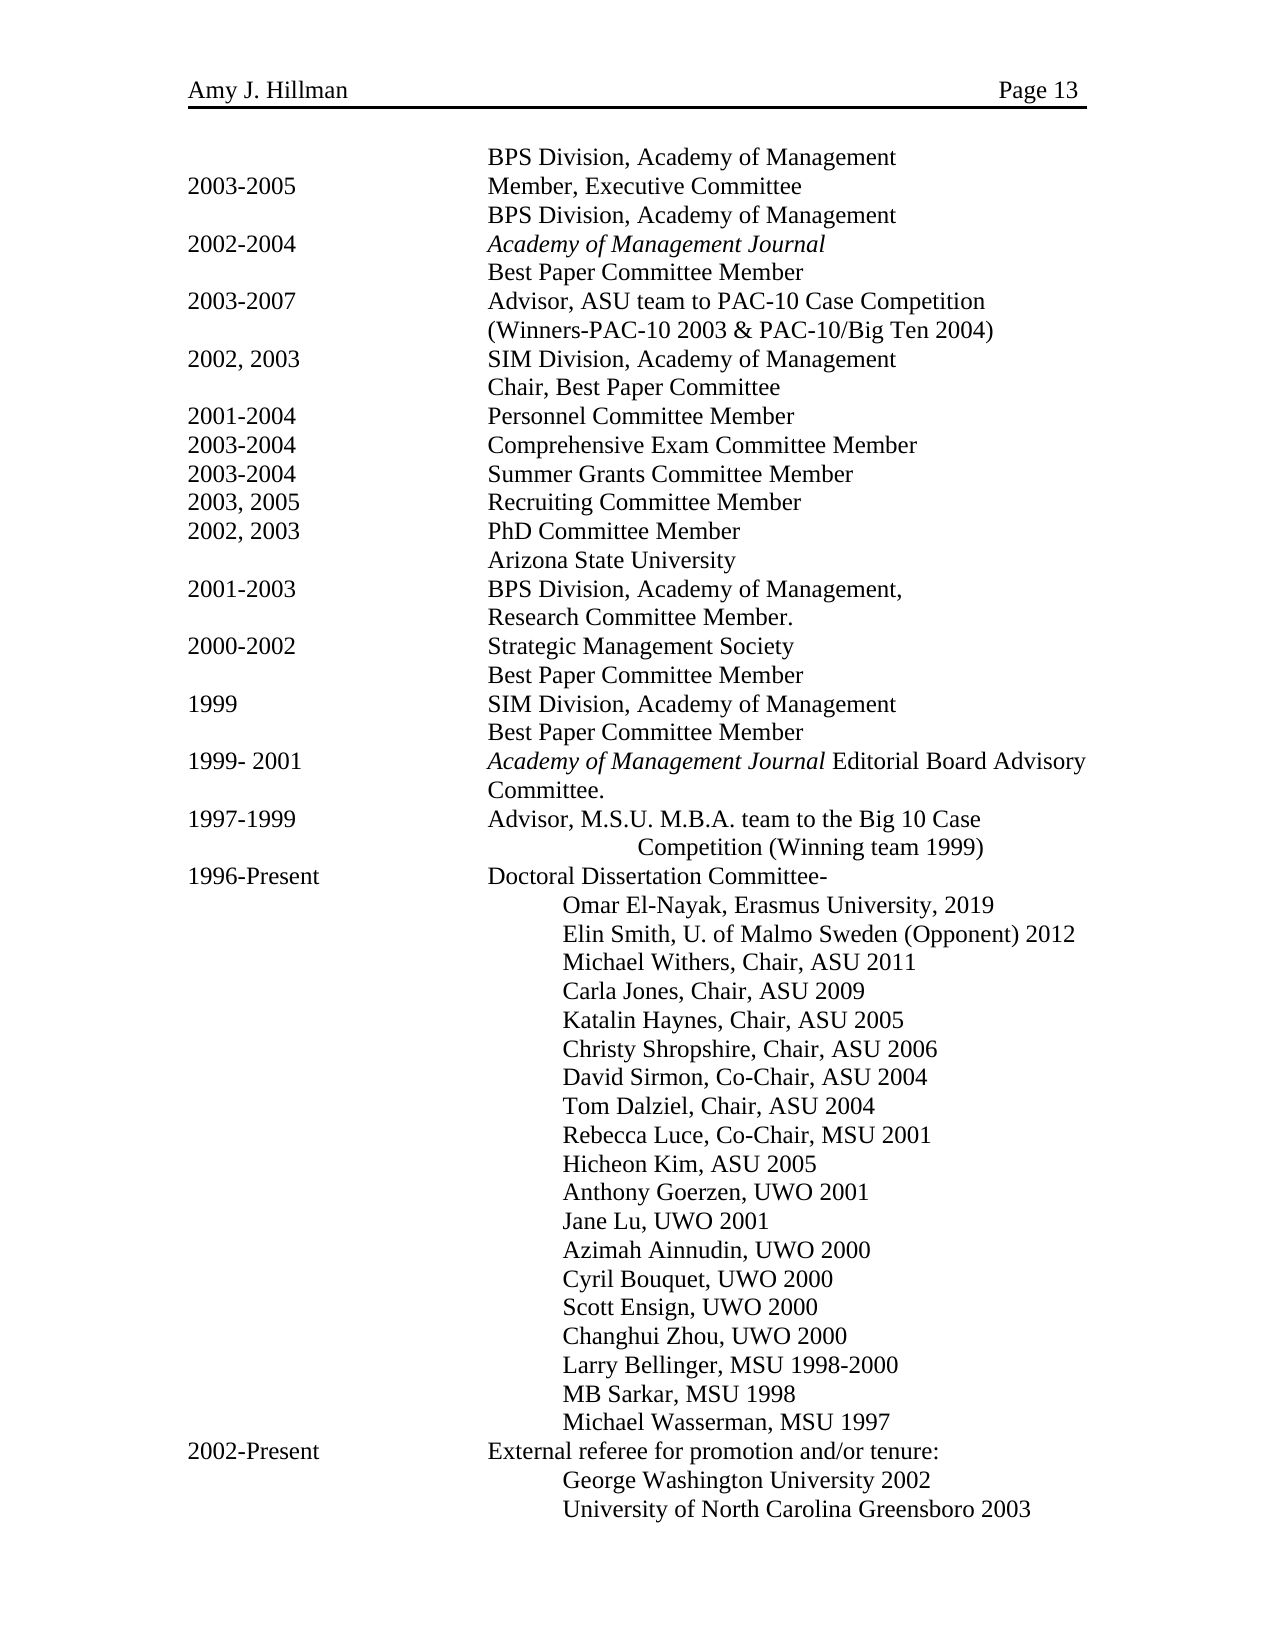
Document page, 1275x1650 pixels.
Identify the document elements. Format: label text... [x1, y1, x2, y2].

text 1996-Present Doctoral Dissertation Committee- [187, 861, 1087, 890]
text Katalin Haynes, Chair, ASU 2005 [487, 1005, 1087, 1034]
text 2003-2004 Summer Grants Committee Member [187, 459, 1087, 487]
text 2003-2004 Comprehensive Exam Committee Member [187, 430, 1087, 459]
text Larry Bellinger, MSU 1998-2000 [187, 1350, 1087, 1379]
text Best Paper Committee Member [487, 257, 1087, 286]
text 2002, 2003 SIM Division, Academy of Management [187, 344, 1087, 372]
text University of North Carolina Greensboro 2003 [187, 1494, 1087, 1522]
list SIM Division, Academy of Management [187, 689, 1087, 717]
text 2002-2004 Academy of Management Journal [187, 229, 1087, 257]
text Scott Ensign, UWO 2000 [187, 1292, 1087, 1321]
text 2002, 2003 PhD Committee Member [187, 516, 1087, 545]
text 2000-2002 Strategic Management Society [187, 631, 1087, 660]
text David Sirmon, Co-Chair, ASU 2004 [487, 1062, 1087, 1091]
text Hicheon Kim, ASU 2005 [487, 1149, 1087, 1177]
text 2001-2004 Personnel Committee Member [187, 401, 1087, 430]
text Michael Withers, Chair, ASU 2011 [487, 947, 1087, 976]
text 2003-2007 Advisor, ASU team to PAC-10 Case Competition [187, 286, 1087, 315]
text Anthony Goerzen, UWO 2001 [187, 1177, 1087, 1206]
text 2003, 2005 Recruiting Committee Member [187, 487, 1087, 516]
text Arizona State University [487, 545, 1087, 574]
text 2003-2005 Member, Executive Committee [187, 171, 1087, 200]
text Cyril Bouquet, UWO 2000 [187, 1264, 1087, 1292]
text BPS Division, Academy of Management [487, 200, 1087, 229]
text Tom Dalziel, Chair, ASU 2004 [487, 1091, 1087, 1120]
text Changhui Zhou, UWO 2000 [187, 1321, 1087, 1350]
text Omar El-Nayak, Erasmus University, 2019 [187, 890, 1087, 919]
text MB Sarkar, MSU 1998 [187, 1379, 1087, 1407]
text Best Paper Committee Member [412, 660, 1087, 689]
list BPS Division, Academy of Management, [187, 574, 1087, 602]
text BPS Division, Academy of Management [187, 142, 1087, 171]
text George Washington University 2002 [187, 1465, 1087, 1494]
text 2002-Present External referee for promotion and/or tenure: [187, 1436, 1087, 1465]
text Rebecca Luce, Co-Chair, MSU 2001 [487, 1120, 1087, 1149]
text Carla Jones, Chair, ASU 2009 [487, 976, 1087, 1005]
text 1999- 2001 Academy of Management Journal Editorial Board Advisory Committee. [187, 746, 1087, 804]
text Best Paper Committee Member [412, 717, 1087, 746]
text Research Committee Member. [412, 602, 1087, 631]
text Chair, Best Paper Committee [412, 372, 1087, 401]
text Elin Smith, U. of Malmo Sweden (Opponent) 2012 [487, 919, 1087, 947]
text Christy Shropshire, Chair, ASU 2006 [487, 1034, 1087, 1062]
text 1997-1999 Advisor, M.S.U. M.B.A. team to the Big 10 Case Competition (Winning team 1999) [187, 804, 1087, 861]
text (Winners-PAC-10 2003 & PAC-10/Big Ten 2004) [187, 315, 1087, 344]
text Jane Lu, UWO 2001 [187, 1206, 1087, 1235]
text Michael Wasserman, MSU 1997 [187, 1407, 1087, 1436]
text Azimah Ainnudin, UWO 2000 [187, 1235, 1087, 1264]
